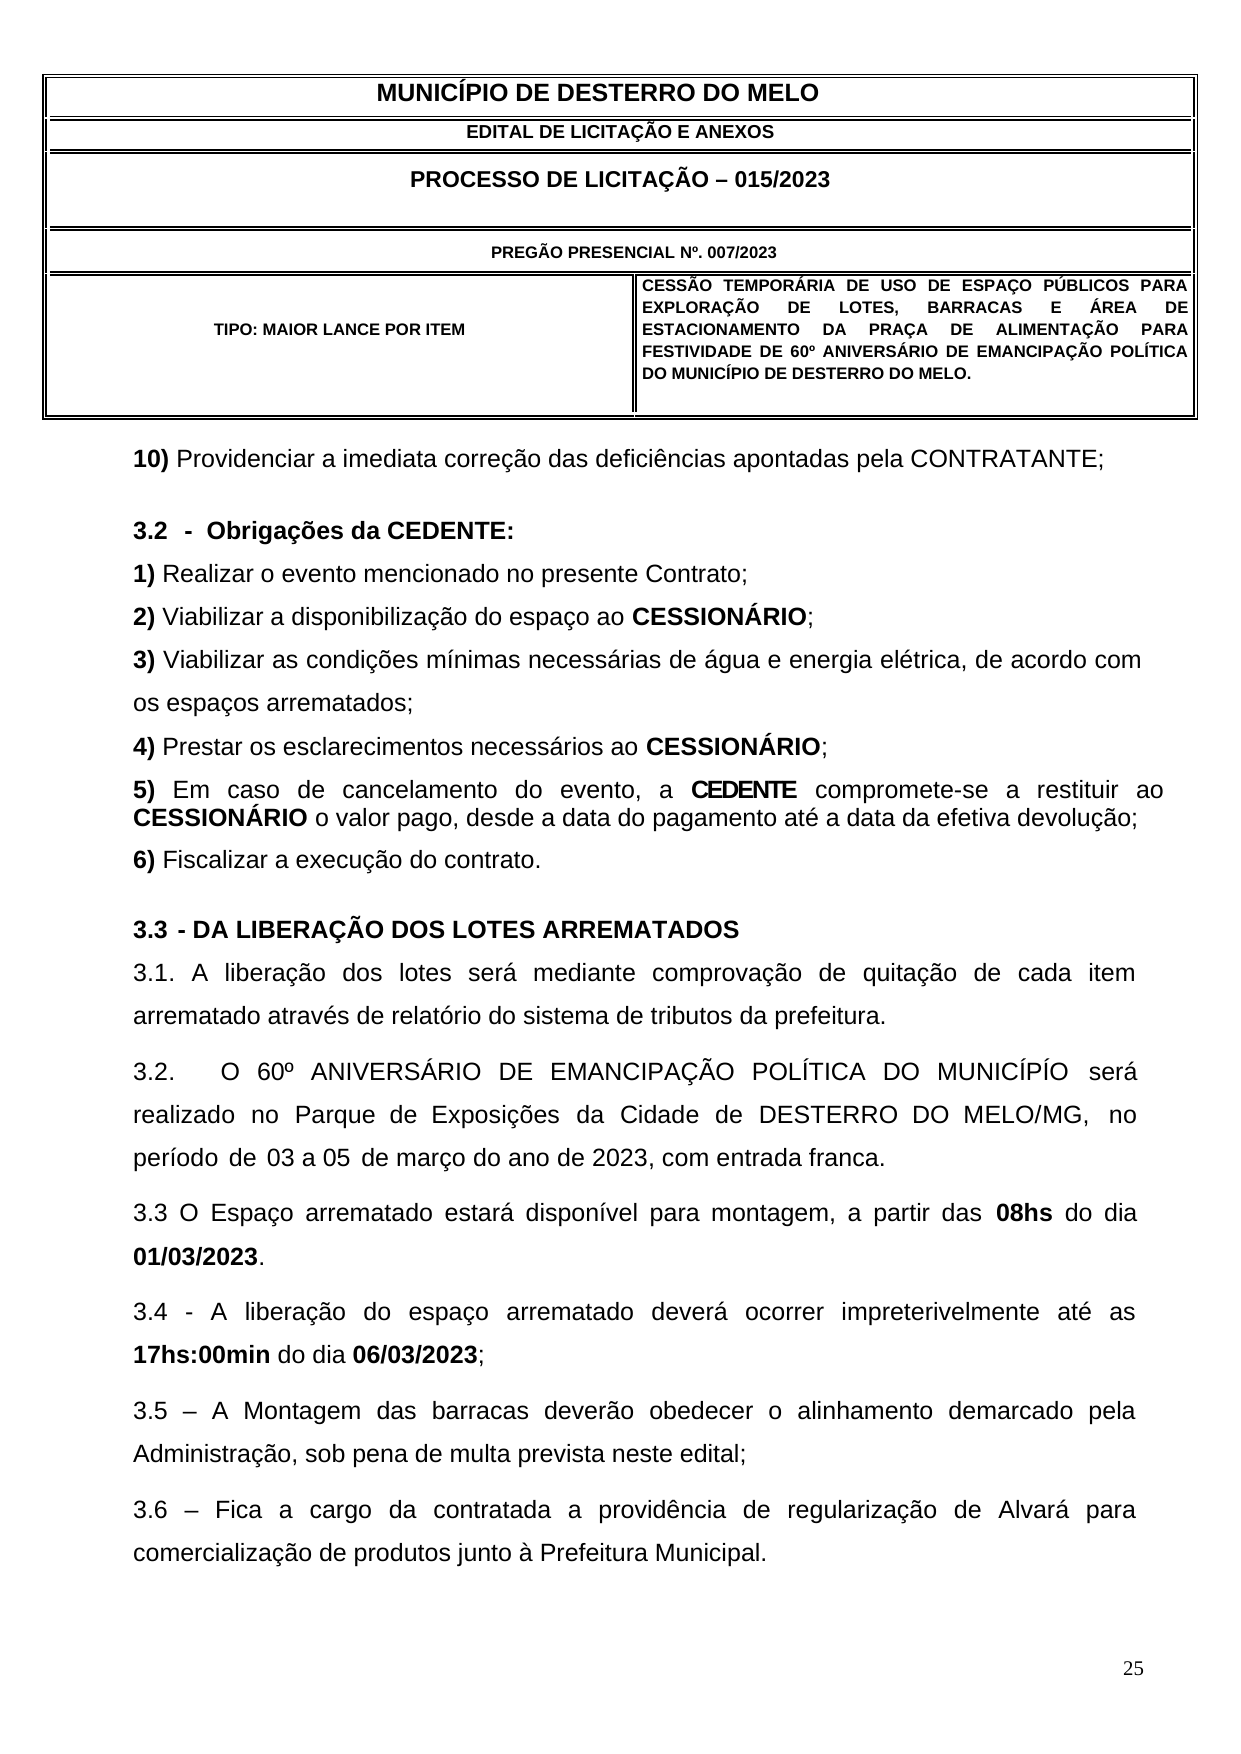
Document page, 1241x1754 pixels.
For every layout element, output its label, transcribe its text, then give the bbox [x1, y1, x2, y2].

text 2) Viabilizar a disponibilização do espaço ao CESSIONÁRIO; [133, 602, 1144, 631]
text 1) Realizar o evento mencionado no presente Contrato; [133, 559, 1144, 588]
text 3.4 - A liberação do espaço arrematado deverá ocorrer impreterivelmente até as 17hs:00min do dia 06/03/2023; [133, 1297, 1137, 1369]
list - DA LIBERAÇÃO DOS LOTES ARREMATADOS [133, 915, 1144, 943]
text 3.2. O 60º ANIVERSÁRIO DE EMANCIPAÇÃO POLÍTICA DO MUNICÍPÍO será realizado no Parque de Exposições da Cidade de DESTERRO DO MELO/MG, no período de 03 a 05 de março do ano de 2023, com entrada franca. [133, 1057, 1137, 1172]
text 3.1. A liberação dos lotes será mediante comprovação de quitação de cada item arrematado através de relatório do sistema de tributos da prefeitura. [133, 958, 1137, 1030]
text 3.3 O Espaço arrematado estará disponível para montagem, a partir das 08hs do dia 01/03/2023. [133, 1198, 1137, 1270]
text 3) Viabilizar as condições mínimas necessárias de água e energia elétrica, de acordo com os espaços arrematados; [133, 645, 1144, 717]
text 3.5 – A Montagem das barracas deverão obedecer o alinhamento demarcado pela Administração, sob pena de multa prevista neste edital; [133, 1396, 1137, 1468]
list - Obrigações da CEDENTE: [133, 516, 1164, 545]
text 4) Prestar os esclarecimentos necessários ao CESSIONÁRIO; [133, 732, 1144, 760]
text 5) Em caso de cancelamento do evento, a CEDENTE compromete-se a restituir ao CESSIONÁRIO o valor pago, desde a data do pagamento até a data da efetiva devolução; [133, 775, 1164, 832]
text 6) Fiscalizar a execução do contrato. [133, 845, 1144, 873]
text 10) Providenciar a imediata correção das deficiências apontadas pela CONTRATANTE; [133, 444, 1144, 472]
text 3.6 – Fica a cargo da contratada a providência de regularização de Alvará para comercialização de produtos junto à Prefeitura Municipal. [133, 1495, 1137, 1567]
